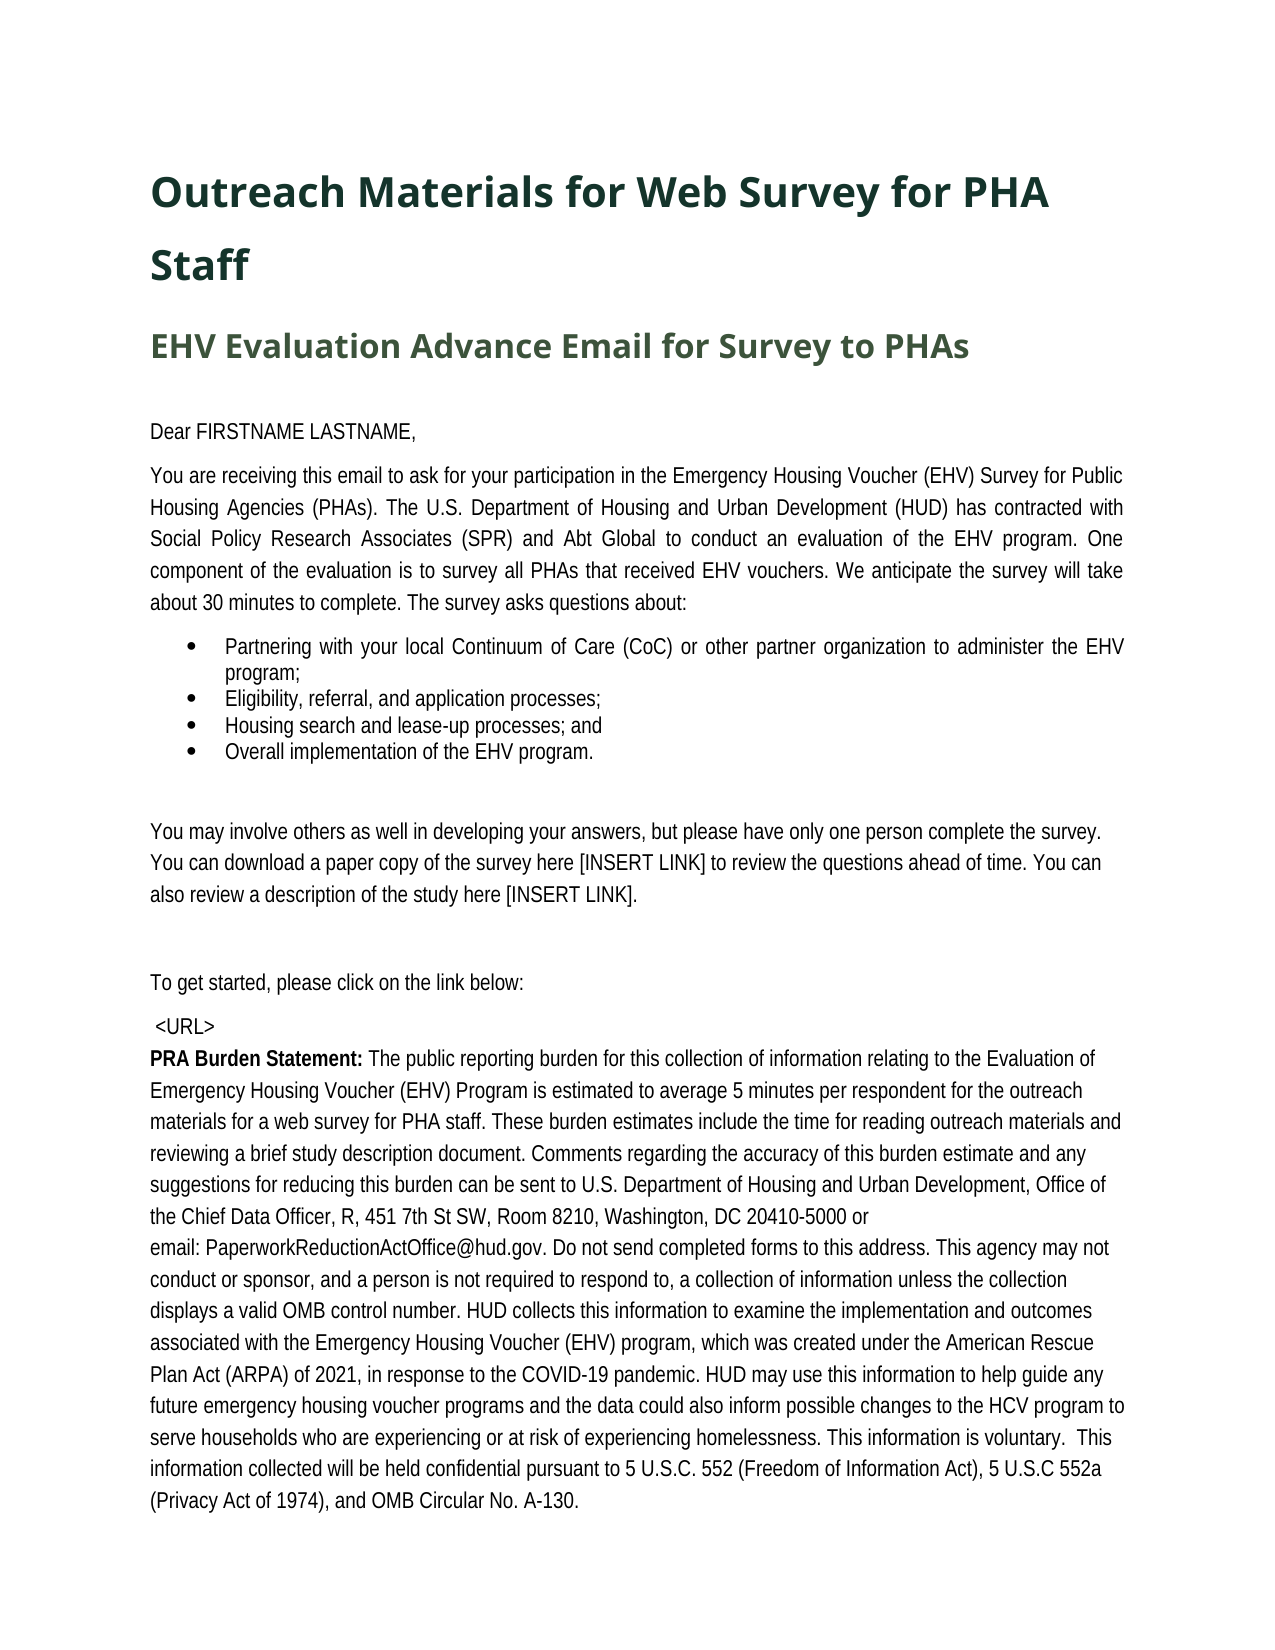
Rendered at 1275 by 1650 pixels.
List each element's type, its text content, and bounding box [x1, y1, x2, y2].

text Dear FIRSTNAME LASTNAME, [150, 418, 1125, 444]
subtitle EHV Evaluation Advance Email for Survey to PHAs [150, 322, 1125, 368]
list Partnering with your local Continuum of Care (CoC) or other partner organization to administer the EHV program; [187, 633, 1125, 685]
text You are receiving this email to ask for your participation in the Emergency Housing Voucher (EHV) Survey for Public Housing Agencies (PHAs). The U.S. Department of Housing and Urban Development (HUD) has contracted with Social Policy Research Associates (SPR) and Abt Global to conduct an evaluation of the EHV program. One component of the evaluation is to survey all PHAs that received EHV vouchers. We anticipate the survey will take about 30 minutes to complete. The survey asks questions about: [150, 462, 1125, 615]
text You may involve others as well in developing your answers, but please have only one person complete the survey. You can download a paper copy of the survey here [INSERT LINK] to review the questions ahead of time. You can also review a description of the study here [INSERT LINK]. [150, 818, 1125, 907]
list Overall implementation of the EHV program. [187, 738, 1125, 764]
list Eligibility, referral, and application processes; [187, 685, 1125, 712]
subtitle Outreach Materials for Web Survey for PHA Staff [150, 162, 1125, 293]
text <URL> [150, 1013, 1125, 1039]
list Housing search and lease-up processes; and [187, 712, 1125, 738]
text To get started, please click on the link below: [150, 969, 1125, 995]
